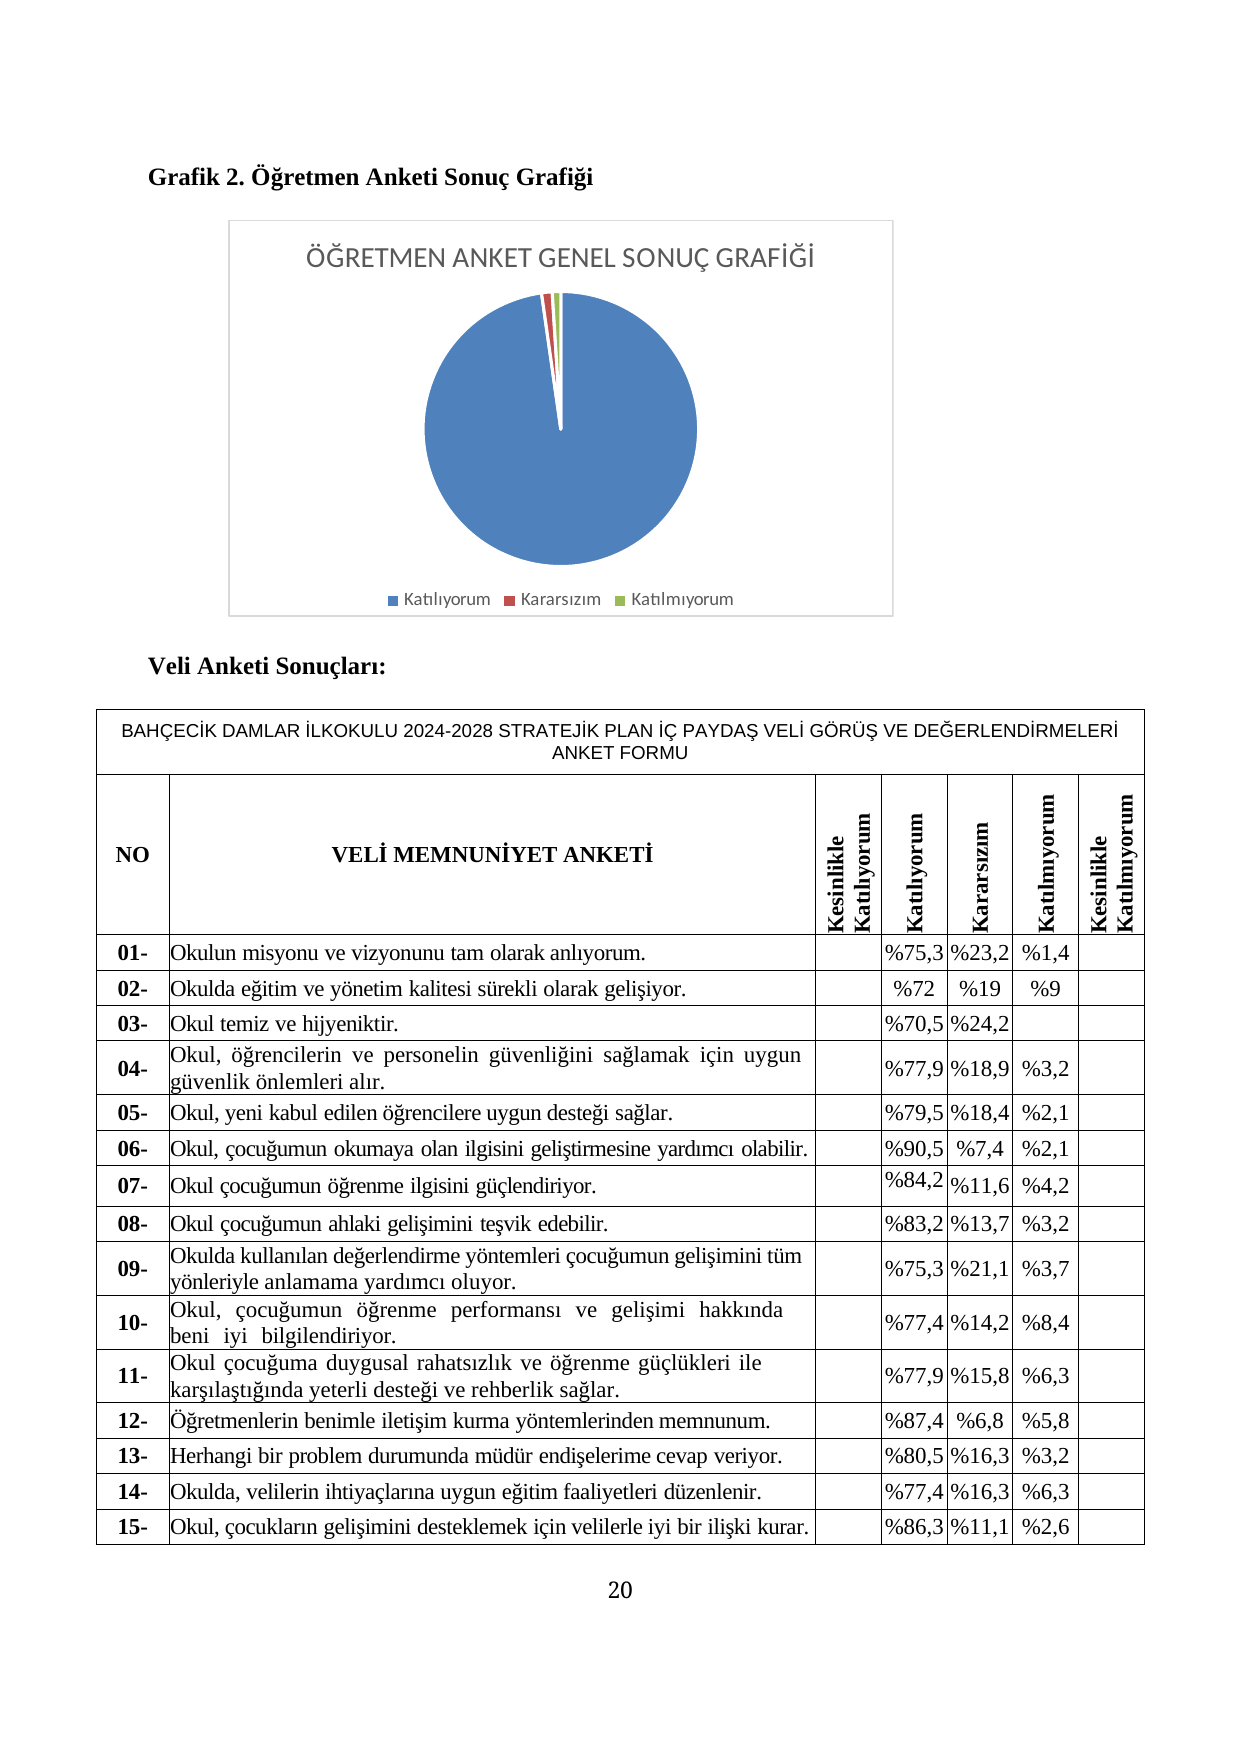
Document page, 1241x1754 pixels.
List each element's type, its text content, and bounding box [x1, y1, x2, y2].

table_cell [816, 1095, 881, 1129]
table_cell 05- [97, 1095, 169, 1129]
table_cell Okulda kullanılan değerlendirme yöntemleri çocuğumun gelişimini tüm yönleriyle anlamama yardımcı oluyor. [170, 1242, 815, 1295]
table_cell Okul, çocuğumun öğrenme performansı ve gelişimi hakkında beni iyi bilgilendiriyor. [170, 1296, 815, 1348]
table_cell 12- [97, 1403, 169, 1438]
table_cell Okul, çocukların gelişimini desteklemek için velilerle iyi bir ilişki kurar. [170, 1510, 815, 1544]
table_cell %4,2 [1013, 1166, 1078, 1206]
table_cell [1079, 1131, 1144, 1165]
table_cell %77,9 [882, 1350, 947, 1402]
table_cell [1079, 1510, 1144, 1544]
table_cell [1079, 935, 1144, 969]
table_cell [1079, 1095, 1144, 1129]
table_cell %3,2 [1013, 1207, 1078, 1241]
table_cell Okulun misyonu ve vizyonunu tam olarak anlıyorum. [170, 935, 815, 969]
table_cell %79,5 [882, 1095, 947, 1129]
table_cell %16,3 [948, 1474, 1012, 1508]
table_cell %14,2 [948, 1296, 1012, 1348]
table_cell 01- [97, 935, 169, 969]
table_cell %6,8 [948, 1403, 1012, 1438]
table_cell %90,5 [882, 1131, 947, 1165]
table_cell 13- [97, 1439, 169, 1473]
table_cell Öğretmenlerin benimle iletişim kurma yöntemlerinden memnunum. [170, 1403, 815, 1438]
table_cell Katılıyorum [882, 775, 947, 934]
table_cell Okul çocuğumun öğrenme ilgisini güçlendiriyor. [170, 1166, 815, 1206]
table_cell Katılmıyorum [1013, 775, 1078, 934]
table_cell %77,4 [882, 1296, 947, 1348]
table_cell %23,2 [948, 935, 1012, 969]
table_cell VELİ MEMNUNİYET ANKETİ [170, 775, 815, 934]
table_cell %2,1 [1013, 1131, 1078, 1165]
table_cell %3,2 [1013, 1041, 1078, 1094]
table_cell [816, 1510, 881, 1544]
table_cell Herhangi bir problem durumunda müdür endişelerime cevap veriyor. [170, 1439, 815, 1473]
table_cell [1079, 1242, 1144, 1295]
table_cell %86,3 [882, 1510, 947, 1544]
table_cell Okul çocuğumun ahlaki gelişimini teşvik edebilir. [170, 1207, 815, 1241]
table_cell %3,7 [1013, 1242, 1078, 1295]
table_cell %70,5 [882, 1006, 947, 1040]
table_cell %83,2 [882, 1207, 947, 1241]
table_cell [1079, 1474, 1144, 1508]
table_cell %87,4 [882, 1403, 947, 1438]
table_cell %11,1 [948, 1510, 1012, 1544]
table_cell [816, 935, 881, 969]
table_cell [1079, 1041, 1144, 1094]
table_cell Okul, çocuğumun okumaya olan ilgisini geliştirmesine yardımcı olabilir. [170, 1131, 815, 1165]
table_cell %9 [1013, 971, 1078, 1005]
table_cell [816, 1006, 881, 1040]
table_cell %6,3 [1013, 1350, 1078, 1402]
table_cell [1079, 1006, 1144, 1040]
table_cell [816, 1207, 881, 1241]
table_cell [816, 1041, 881, 1094]
table_cell %16,3 [948, 1439, 1012, 1473]
table_cell %13,7 [948, 1207, 1012, 1241]
table_cell Okul, yeni kabul edilen öğrencilere uygun desteği sağlar. [170, 1095, 815, 1129]
table_cell %75,3 [882, 935, 947, 969]
table_cell [816, 1403, 881, 1438]
table_cell [816, 1474, 881, 1508]
table_cell [816, 971, 881, 1005]
table_cell [1079, 1207, 1144, 1241]
table_cell %24,2 [948, 1006, 1012, 1040]
table_cell %84,2 [882, 1166, 947, 1206]
table_cell [1013, 1006, 1078, 1040]
table_cell %7,4 [948, 1131, 1012, 1165]
table_cell Okul çocuğuma duygusal rahatsızlık ve öğrenme güçlükleri ile karşılaştığında yeterli desteği ve rehberlik sağlar. [170, 1350, 815, 1402]
text Grafik 2. Öğretmen Anketi Sonuç Grafiği [148, 162, 1092, 191]
table_cell 11- [97, 1350, 169, 1402]
table_cell [1079, 1439, 1144, 1473]
table_cell 06- [97, 1131, 169, 1165]
table_cell [816, 1242, 881, 1295]
table_cell Okul temiz ve hijyeniktir. [170, 1006, 815, 1040]
table_cell %21,1 [948, 1242, 1012, 1295]
table_cell %18,9 [948, 1041, 1012, 1094]
table_cell %11,6 [948, 1166, 1012, 1206]
table_cell %77,9 [882, 1041, 947, 1094]
table_cell %77,4 [882, 1474, 947, 1508]
table_cell %2,1 [1013, 1095, 1078, 1129]
table_cell [1079, 971, 1144, 1005]
table_cell [1079, 1166, 1144, 1206]
table_cell %6,3 [1013, 1474, 1078, 1508]
table_cell [816, 1131, 881, 1165]
table_cell Kararsızım [948, 775, 1012, 934]
table_cell %15,8 [948, 1350, 1012, 1402]
table_cell %5,8 [1013, 1403, 1078, 1438]
table_cell %2,6 [1013, 1510, 1078, 1544]
table_cell %75,3 [882, 1242, 947, 1295]
table_cell %19 [948, 971, 1012, 1005]
table_cell %3,2 [1013, 1439, 1078, 1473]
table_cell 15- [97, 1510, 169, 1544]
table_cell Kesinlikle Katılıyorum [816, 775, 881, 934]
table_cell NO [97, 775, 169, 934]
table_cell 04- [97, 1041, 169, 1094]
table_cell [1079, 1296, 1144, 1348]
table_cell [816, 1166, 881, 1206]
table_cell Okul, öğrencilerin ve personelin güvenliğini sağlamak için uygun güvenlik önlemleri alır. [170, 1041, 815, 1094]
table_cell 03- [97, 1006, 169, 1040]
table_cell 10- [97, 1296, 169, 1348]
table_cell %1,4 [1013, 935, 1078, 969]
text Veli Anketi Sonuçları: [148, 651, 1092, 680]
table_cell [1079, 1350, 1144, 1402]
table_cell 14- [97, 1474, 169, 1508]
table_cell Kesinlikle Katılmıyorum [1079, 775, 1144, 934]
table_cell [816, 1439, 881, 1473]
table_cell Okulda eğitim ve yönetim kalitesi sürekli olarak gelişiyor. [170, 971, 815, 1005]
table_cell 08- [97, 1207, 169, 1241]
table_cell 09- [97, 1242, 169, 1295]
table_cell 07- [97, 1166, 169, 1206]
table_cell 02- [97, 971, 169, 1005]
table_header BAHÇECİK DAMLAR İLKOKULU 2024-2028 STRATEJİK PLAN İÇ PAYDAŞ VELİ GÖRÜŞ VE DEĞERLENDİRMELERİ ANKET FORMU [97, 710, 1144, 773]
table_cell Okulda, velilerin ihtiyaçlarına uygun eğitim faaliyetleri düzenlenir. [170, 1474, 815, 1508]
table_cell %8,4 [1013, 1296, 1078, 1348]
table_cell %18,4 [948, 1095, 1012, 1129]
table_cell %72 [882, 971, 947, 1005]
table_cell %80,5 [882, 1439, 947, 1473]
table_cell [816, 1350, 881, 1402]
table_cell [816, 1296, 881, 1348]
table_cell [1079, 1403, 1144, 1438]
